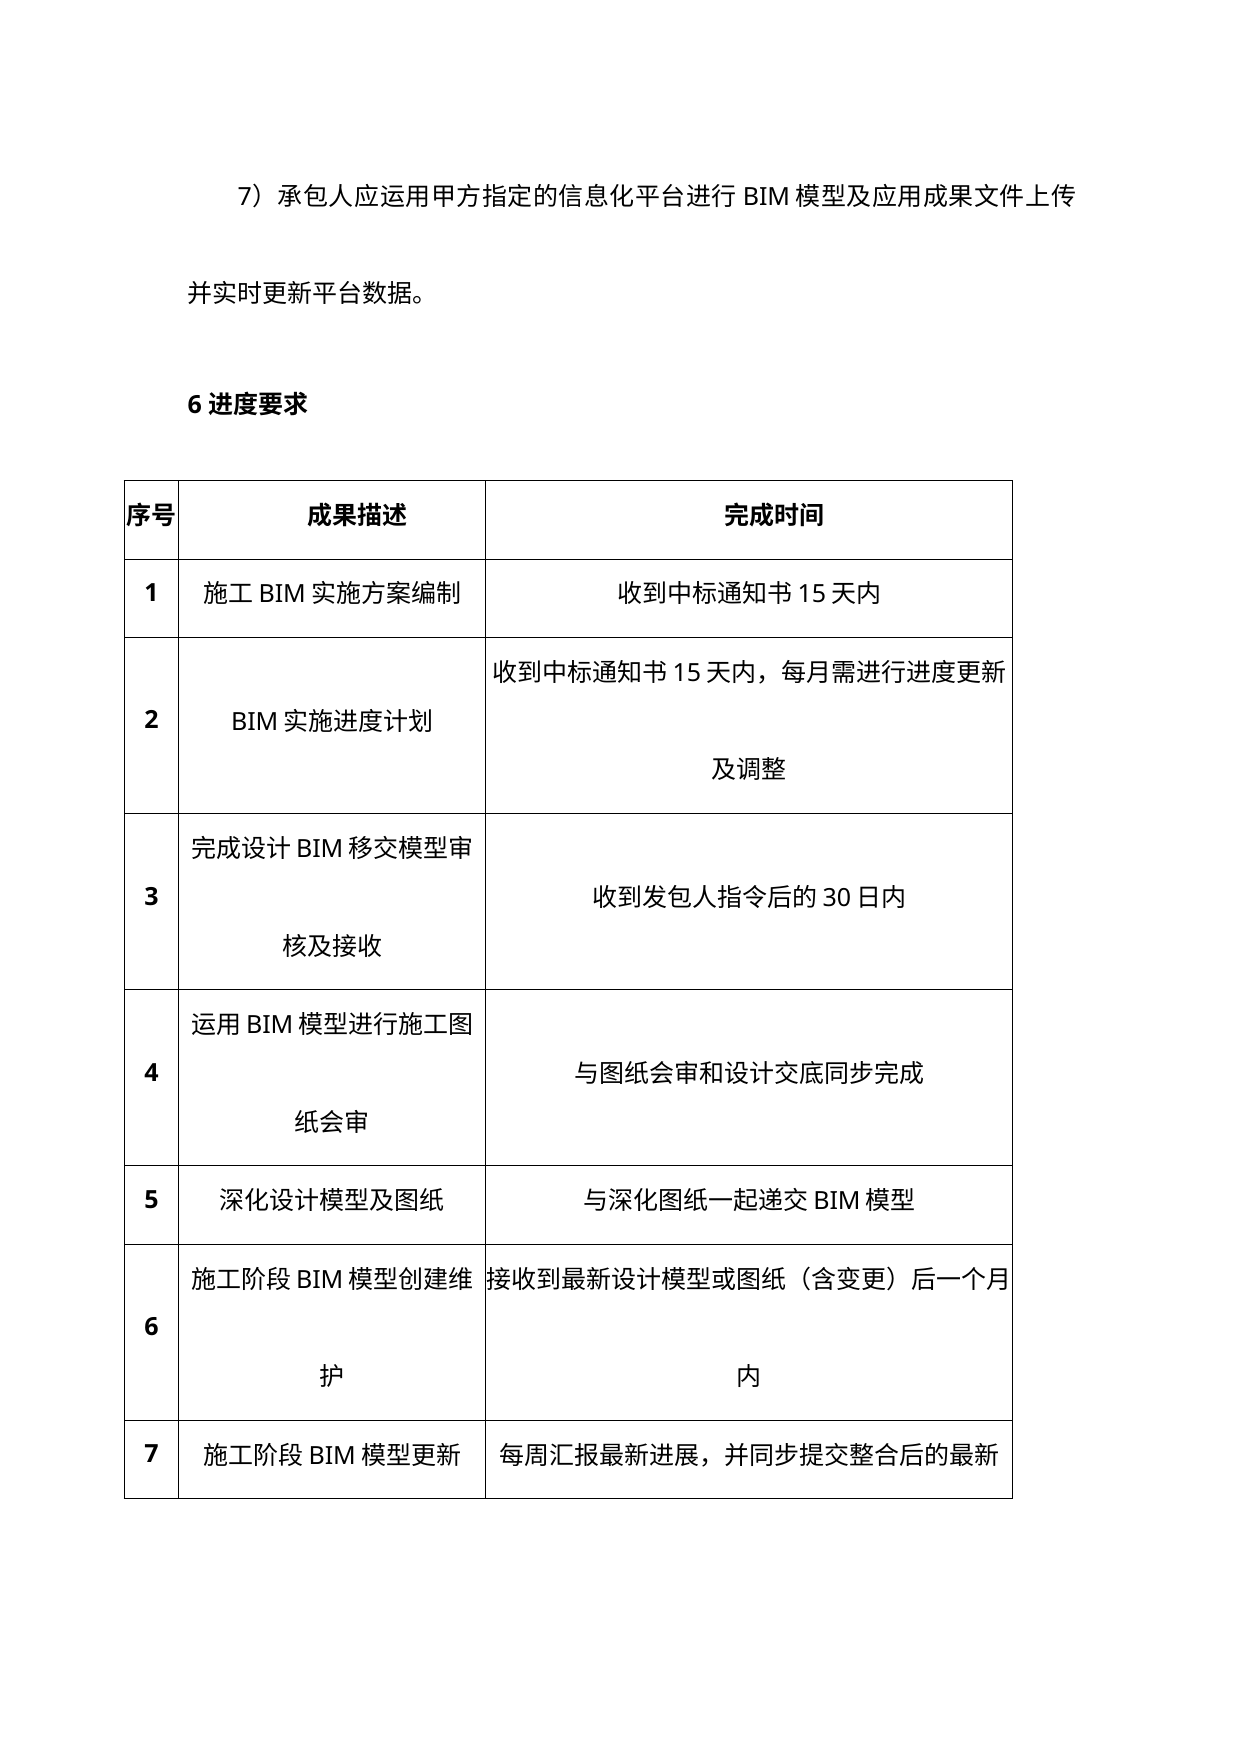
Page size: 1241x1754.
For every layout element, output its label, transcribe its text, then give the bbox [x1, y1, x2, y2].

text 7）承包人应运用甲方指定的信息化平台进行BIM模型及应用成果文件上传并实时更新平台数据。 [187, 162, 1076, 324]
table_header 序号 [125, 481, 178, 558]
table_cell 与图纸会审和设计交底同步完成 [486, 990, 1012, 1165]
table_cell 7 [125, 1421, 178, 1498]
table_cell 3 [125, 814, 178, 989]
table_cell 6 [125, 1245, 178, 1420]
table_cell 深化设计模型及图纸 [179, 1166, 485, 1244]
table_cell BIM实施进度计划 [179, 638, 485, 813]
table_header 完成时间 [486, 481, 1012, 558]
table_cell 5 [125, 1166, 178, 1244]
table_cell 运用BIM模型进行施工图纸会审 [179, 990, 485, 1165]
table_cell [486, 1421, 1012, 1498]
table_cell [179, 1421, 485, 1498]
table_cell 2 [125, 638, 178, 813]
table_cell 施工阶段BIM模型创建维护 [179, 1245, 485, 1420]
table_header 成果描述 [179, 481, 485, 558]
subtitle 6 进度要求 [187, 370, 1076, 435]
table_cell 接收到最新设计模型或图纸（含变更）后一个月内 [486, 1245, 1012, 1420]
table_cell 完成设计BIM移交模型审核及接收 [179, 814, 485, 989]
table_cell 4 [125, 990, 178, 1165]
table_cell 收到发包人指令后的30日内 [486, 814, 1012, 989]
table_cell 收到中标通知书15天内 [486, 560, 1012, 637]
table_cell 与深化图纸一起递交BIM模型 [486, 1166, 1012, 1244]
table_cell 1 [125, 560, 178, 637]
table_cell 施工BIM实施方案编制 [179, 560, 485, 637]
table_cell 收到中标通知书15天内，每月需进行进度更新及调整 [486, 638, 1012, 813]
